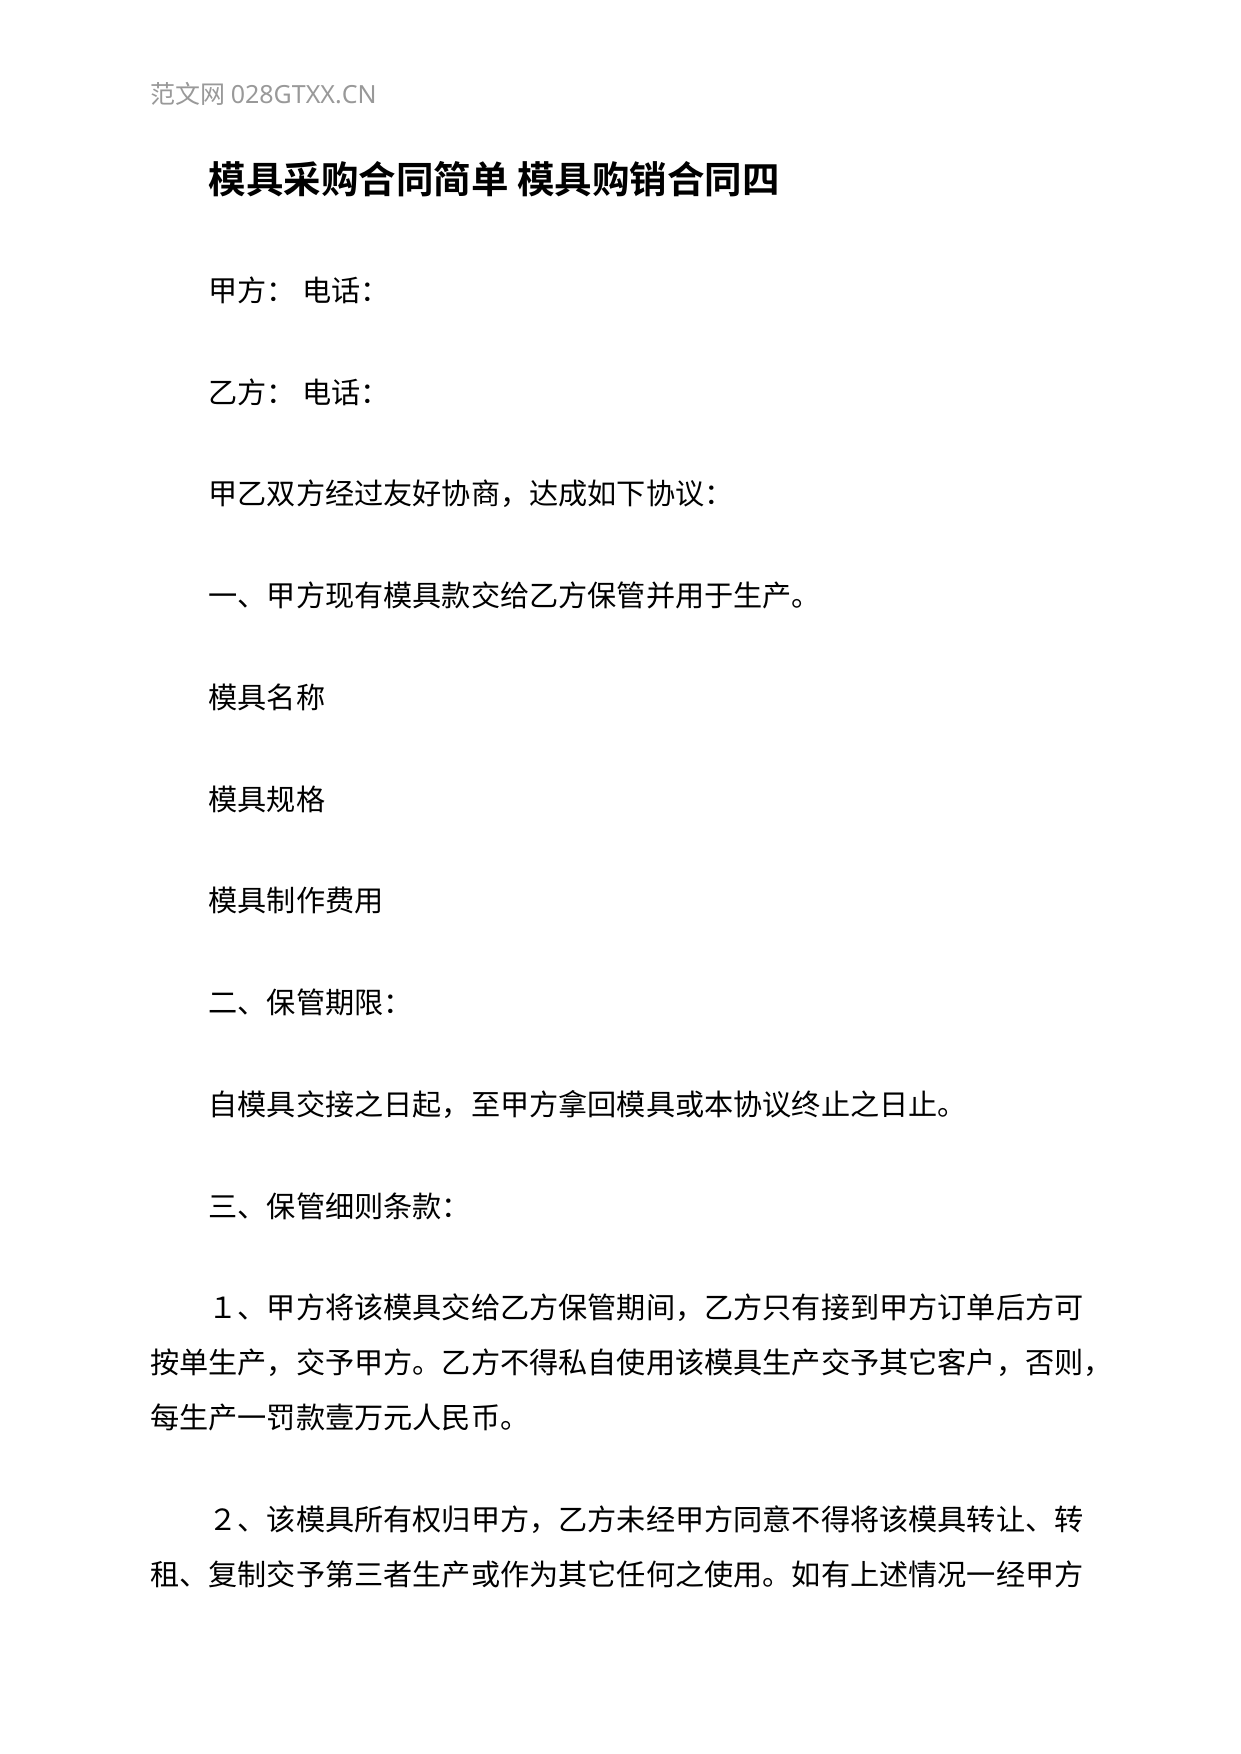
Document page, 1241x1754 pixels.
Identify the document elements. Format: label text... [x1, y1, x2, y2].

text １、甲方将该模具交给乙方保管期间，乙方只有接到甲方订单后方可按单生产，交予甲方。乙方不得私自使用该模具生产交予其它客户，否则，每生产一罚款壹万元人民币。 [150, 1285, 1090, 1437]
text 模具规格 [150, 776, 1090, 818]
text 乙方： 电话： [150, 369, 1090, 411]
text 模具名称 [150, 674, 1090, 717]
text 甲方： 电话： [150, 267, 1090, 310]
text 三、保管细则条款： [150, 1183, 1090, 1226]
text 模具制作费用 [150, 878, 1090, 920]
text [150, 1497, 1090, 1594]
text 一、甲方现有模具款交给乙方保管并用于生产。 [150, 573, 1090, 615]
text 甲乙双方经过友好协商，达成如下协议： [150, 471, 1090, 513]
text 模具采购合同简单 模具购销合同四 [150, 150, 1090, 204]
text 二、保管期限： [150, 980, 1090, 1022]
text 自模具交接之日起，至甲方拿回模具或本协议终止之日止。 [150, 1082, 1090, 1124]
